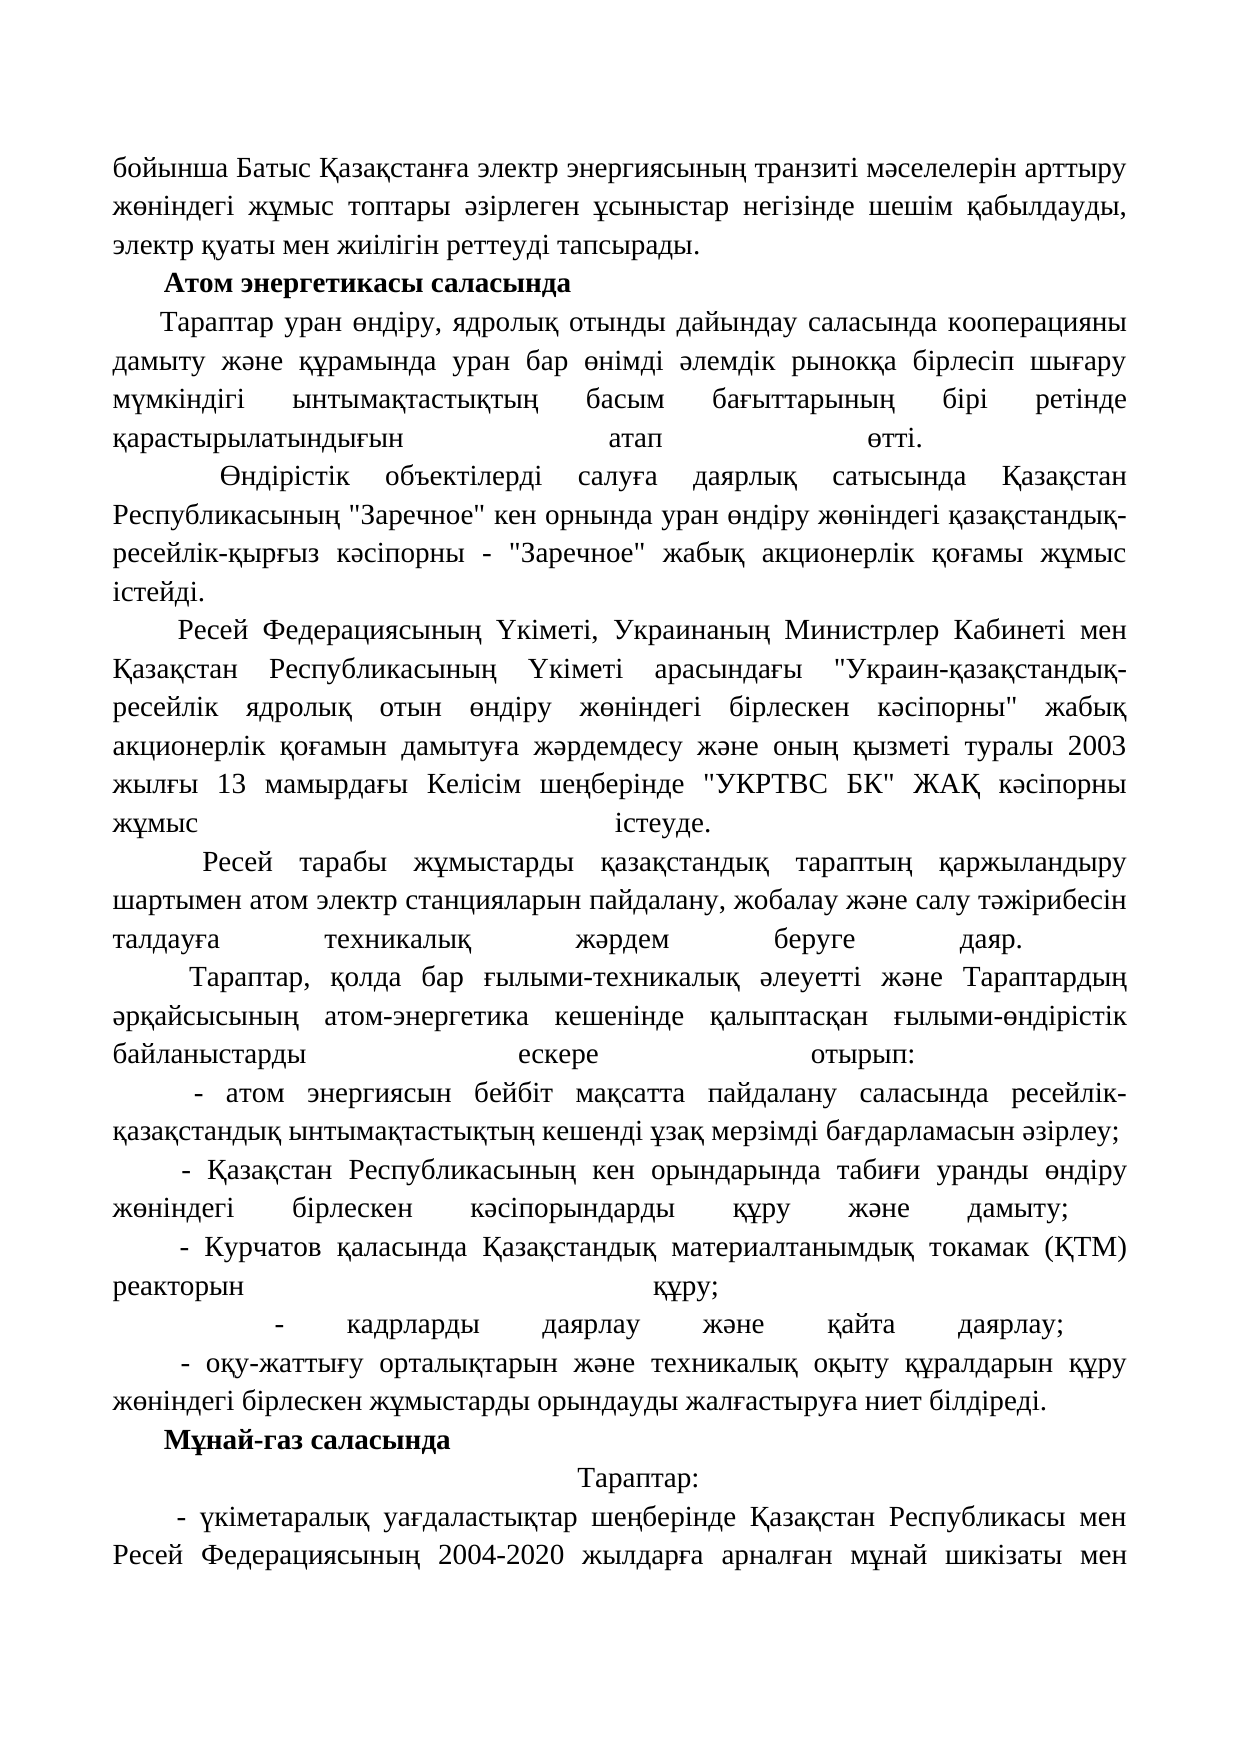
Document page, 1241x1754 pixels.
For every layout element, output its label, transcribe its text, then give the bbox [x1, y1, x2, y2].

text Тараптар уран өндiру, ядролық отынды дайындау саласында кооперацияны дамыту және құрамында уран бар өнiмдi әлемдiк рынокқа бiрлесiп шығару мүмкiндiгі ынтымақтастықтың басым бағыттарының бiрi ретiнде қарастырылатындығын атап өттi. Өндiрiстiк объектiлердi салуға даярлық сатысында Қазақстан Республикасының "Заречное" кен орнында уран өндiру жөнiндегi қазақстандық-ресейлiк-қырғыз кәсiпорны - "Заречное" жабық акционерлiк қоғамы жұмыс iстейдi. Ресей Федерациясының Үкiметi, Украинаның Министрлер Кабинетi мен Қазақстан Республикасының Үкiметi арасындағы "Украин-қазақстандық-ресейлiк ядролық отын өндiру жөнiндегi бiрлескен кәсiпорны" жабық акционерлiк қоғамын дамытуға жәрдемдесу және оның қызметi туралы 2003 жылғы 13 мамырдағы Келiсiм шеңберiнде "УКРТВС БК" ЖАҚ кәсiпорны жұмыс iстеуде. Ресей тарабы жұмыстарды қазақстандық тараптың қаржыландыру шартымен атом электр станцияларын пайдалану, жобалау және салу тәжiрибесiн талдауға техникалық жәрдем беруге даяр. Тараптар, қолда бар ғылыми-техникалық әлеуеттi және Тараптардың әрқайсысының атом-энергетика кешенiнде қалыптасқан ғылыми-өндiрiстiк байланыстарды ескере отырып: - атом энергиясын бейбiт мақсатта пайдалану саласында ресейлiк-қазақстандық ынтымақтастықтың кешендi ұзақ мерзiмдi бағдарламасын әзiрлеу; - Қазақстан Республикасының кен орындарында табиғи уранды өндiру жөнiндегi бiрлескен кәсiпорындарды құру және дамыту; - Курчатов қаласында Қазақстандық материалтанымдық токамак (ҚТМ) реакторын құру; - кадрларды даярлау және қайта даярлау; - оқу-жаттығу орталықтарын және техникалық оқыту құралдарын құру жөнiндегі бiрлескен жұмыстарды орындауды жалғастыруға ниет бiлдiредi. [112, 304, 1128, 1417]
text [112, 150, 1128, 261]
text Мұнай-газ саласында [112, 1422, 1128, 1455]
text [112, 1460, 1128, 1571]
text Атом энергетикасы саласында [112, 266, 1128, 299]
